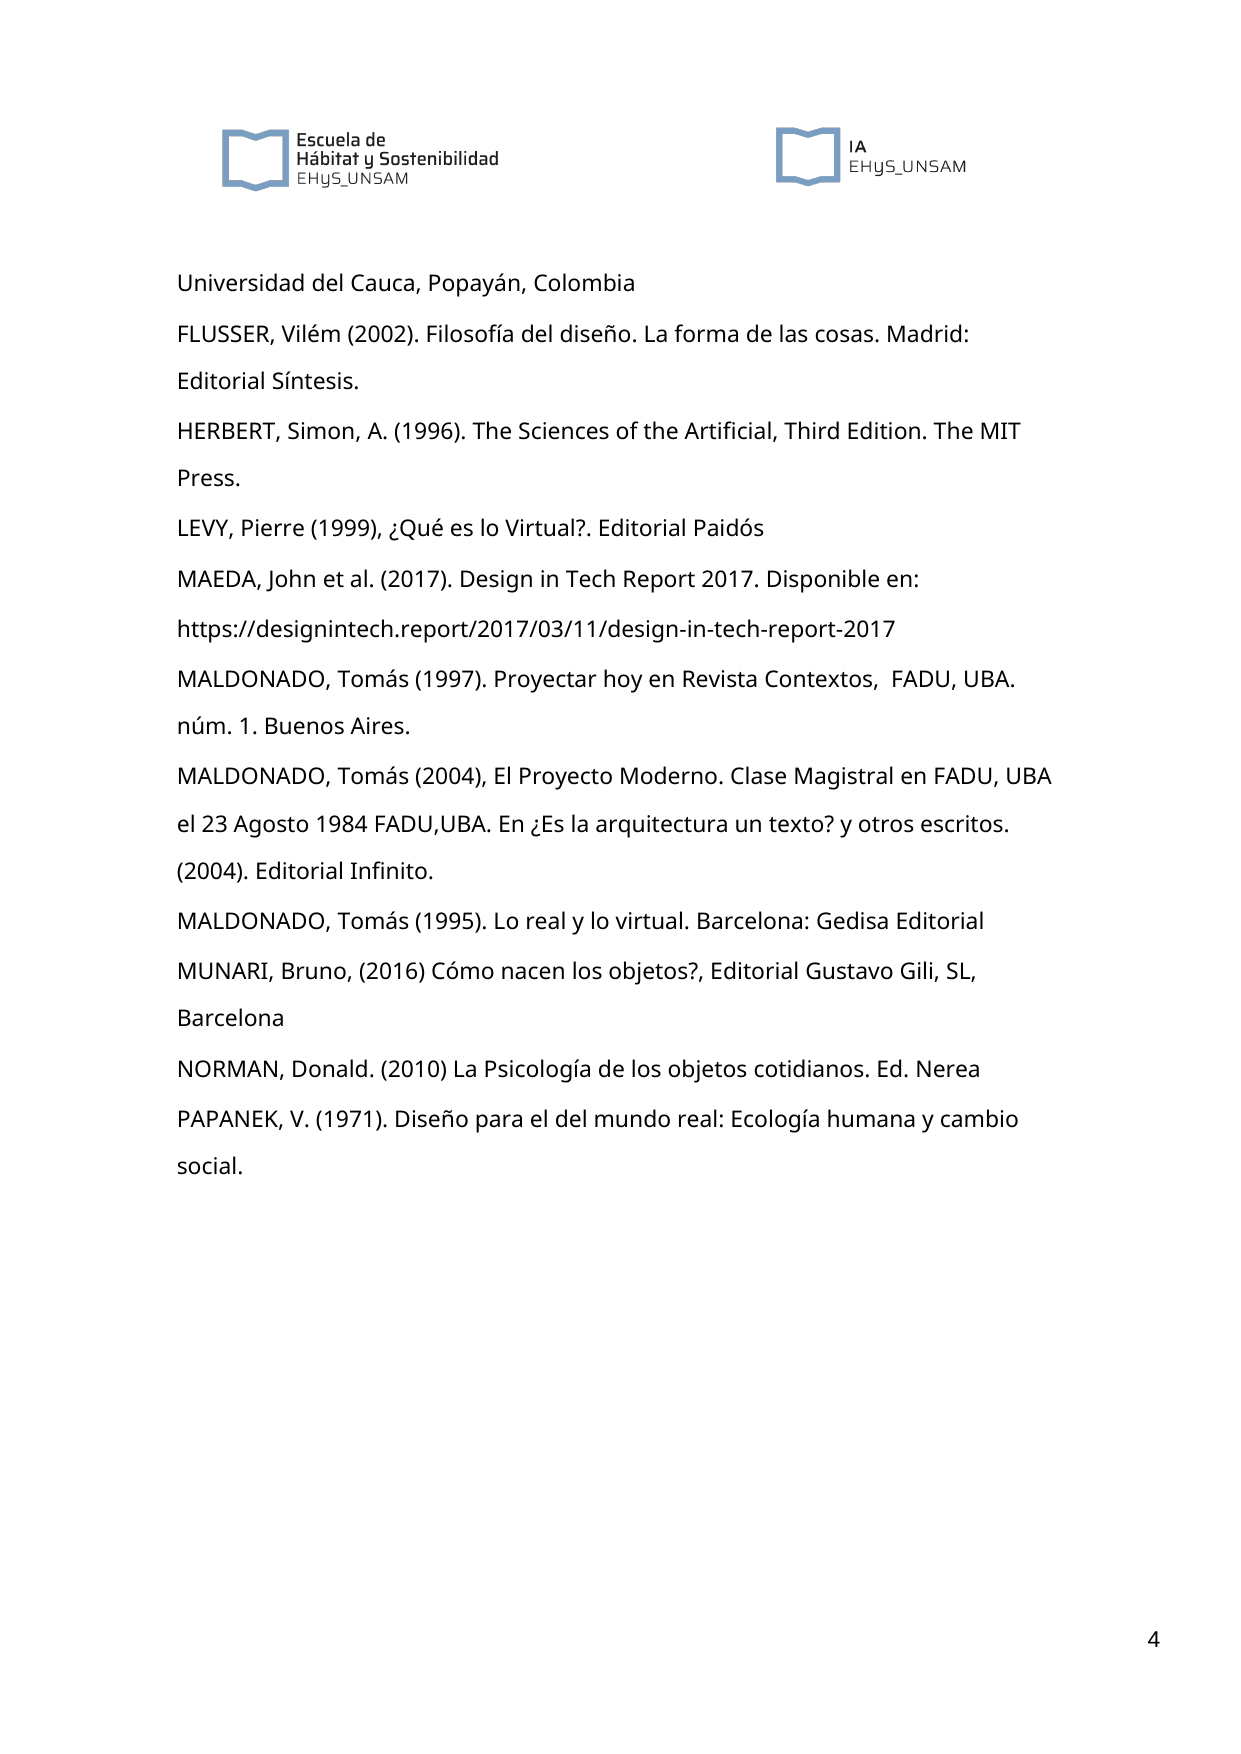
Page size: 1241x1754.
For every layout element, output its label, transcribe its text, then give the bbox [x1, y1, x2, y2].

text MAEDA, John et al. (2017). Design in Tech Report 2017. Disponible en: [177, 562, 1058, 594]
text LEVY, Pierre (1999), ¿Qué es lo Virtual?. Editorial Paidós [177, 512, 1058, 543]
text FLUSSER, Vilém (2002). Filosofía del diseño. La forma de las cosas. Madrid: Editorial Síntesis. [177, 317, 1058, 396]
text MUNARI, Bruno, (2016) Cómo nacen los objetos?, Editorial Gustavo Gili, SL, Barcelona [177, 955, 1058, 1033]
text MALDONADO, Tomás (1997). Proyectar hoy en Revista Contextos, FADU, UBA. núm. 1. Buenos Aires. [177, 663, 1058, 741]
text NORMAN, Donald. (2010) La Psicología de los objetos cotidianos. Ed. Nerea [177, 1052, 1058, 1084]
text HERBERT, Simon, A. (1996). The Sciences of the Artificial, Third Edition. The MIT Press. [177, 415, 1058, 493]
text ESCOBAR, Arturo (2019) Autonomía y diseño: la realización de lo comunal-Universidad del Cauca, Popayán, Colombia [177, 267, 1058, 298]
text PAPANEK, V. (1971). Diseño para el del mundo real: Ecología humana y cambio social. [177, 1103, 1058, 1181]
picture [176, 52, 644, 241]
text MALDONADO, Tomás (2004), El Proyecto Moderno. Clase Magistral en FADU, UBA el 23 Agosto 1984 FADU,UBA. En ¿Es la arquitectura un texto? y otros escritos.(2004). Editorial Infinito. [177, 760, 1058, 886]
picture [768, 116, 976, 192]
text https://designintech.report/2017/03/11/design-in-tech-report-2017 [177, 613, 1058, 644]
text MALDONADO, Tomás (1995). Lo real y lo virtual. Barcelona: Gedisa Editorial [177, 905, 1058, 936]
